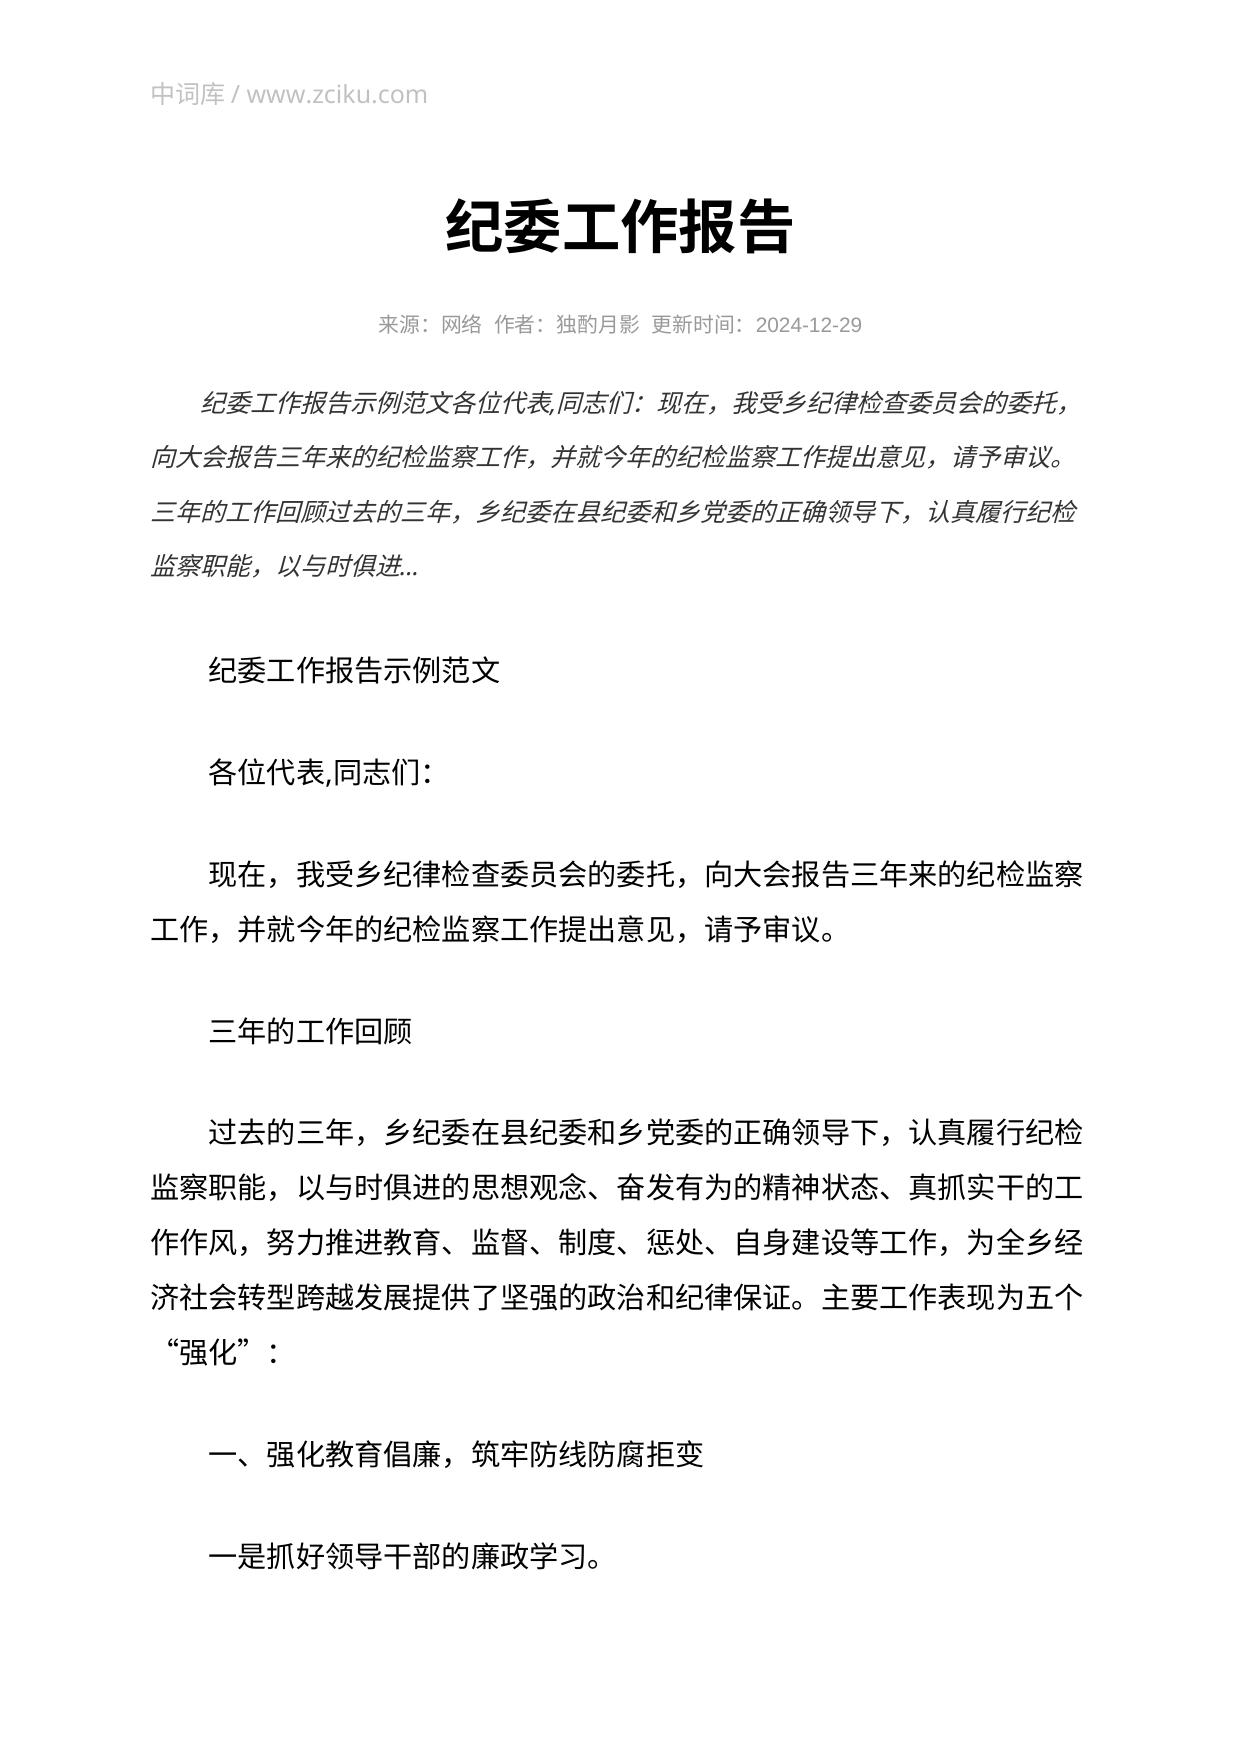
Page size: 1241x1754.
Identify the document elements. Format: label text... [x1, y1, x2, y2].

text 现在，我受乡纪律检查委员会的委托，向大会报告三年来的纪检监察工作，并就今年的纪检监察工作提出意见，请予审议。 [150, 852, 1090, 949]
text 各位代表,同志们： [150, 749, 1090, 792]
text 过去的三年，乡纪委在县纪委和乡党委的正确领导下，认真履行纪检监察职能，以与时俱进的思想观念、奋发有为的精神状态、真抓实干的工作作风，努力推进教育、监督、制度、惩处、自身建设等工作，为全乡经济社会转型跨越发展提供了坚强的政治和纪律保证。主要工作表现为五个“强化”： [150, 1110, 1090, 1372]
text 一、强化教育倡廉，筑牢防线防腐拒变 [150, 1431, 1090, 1474]
text 一是抓好领导干部的廉政学习。 [150, 1533, 1090, 1575]
text 纪委工作报告示例范文 [150, 648, 1090, 690]
text 来源：网络 作者：独酌月影 更新时间：2024-12-29 [150, 313, 1090, 337]
subtitle 纪委工作报告 [150, 181, 1090, 266]
text 纪委工作报告示例范文各位代表,同志们：现在，我受乡纪律检查委员会的委托，向大会报告三年来的纪检监察工作，并就今年的纪检监察工作提出意见，请予审议。三年的工作回顾过去的三年，乡纪委在县纪委和乡党委的正确领导下，认真履行纪检监察职能，以与时俱进... [150, 383, 1090, 583]
text 三年的工作回顾 [150, 1008, 1090, 1051]
